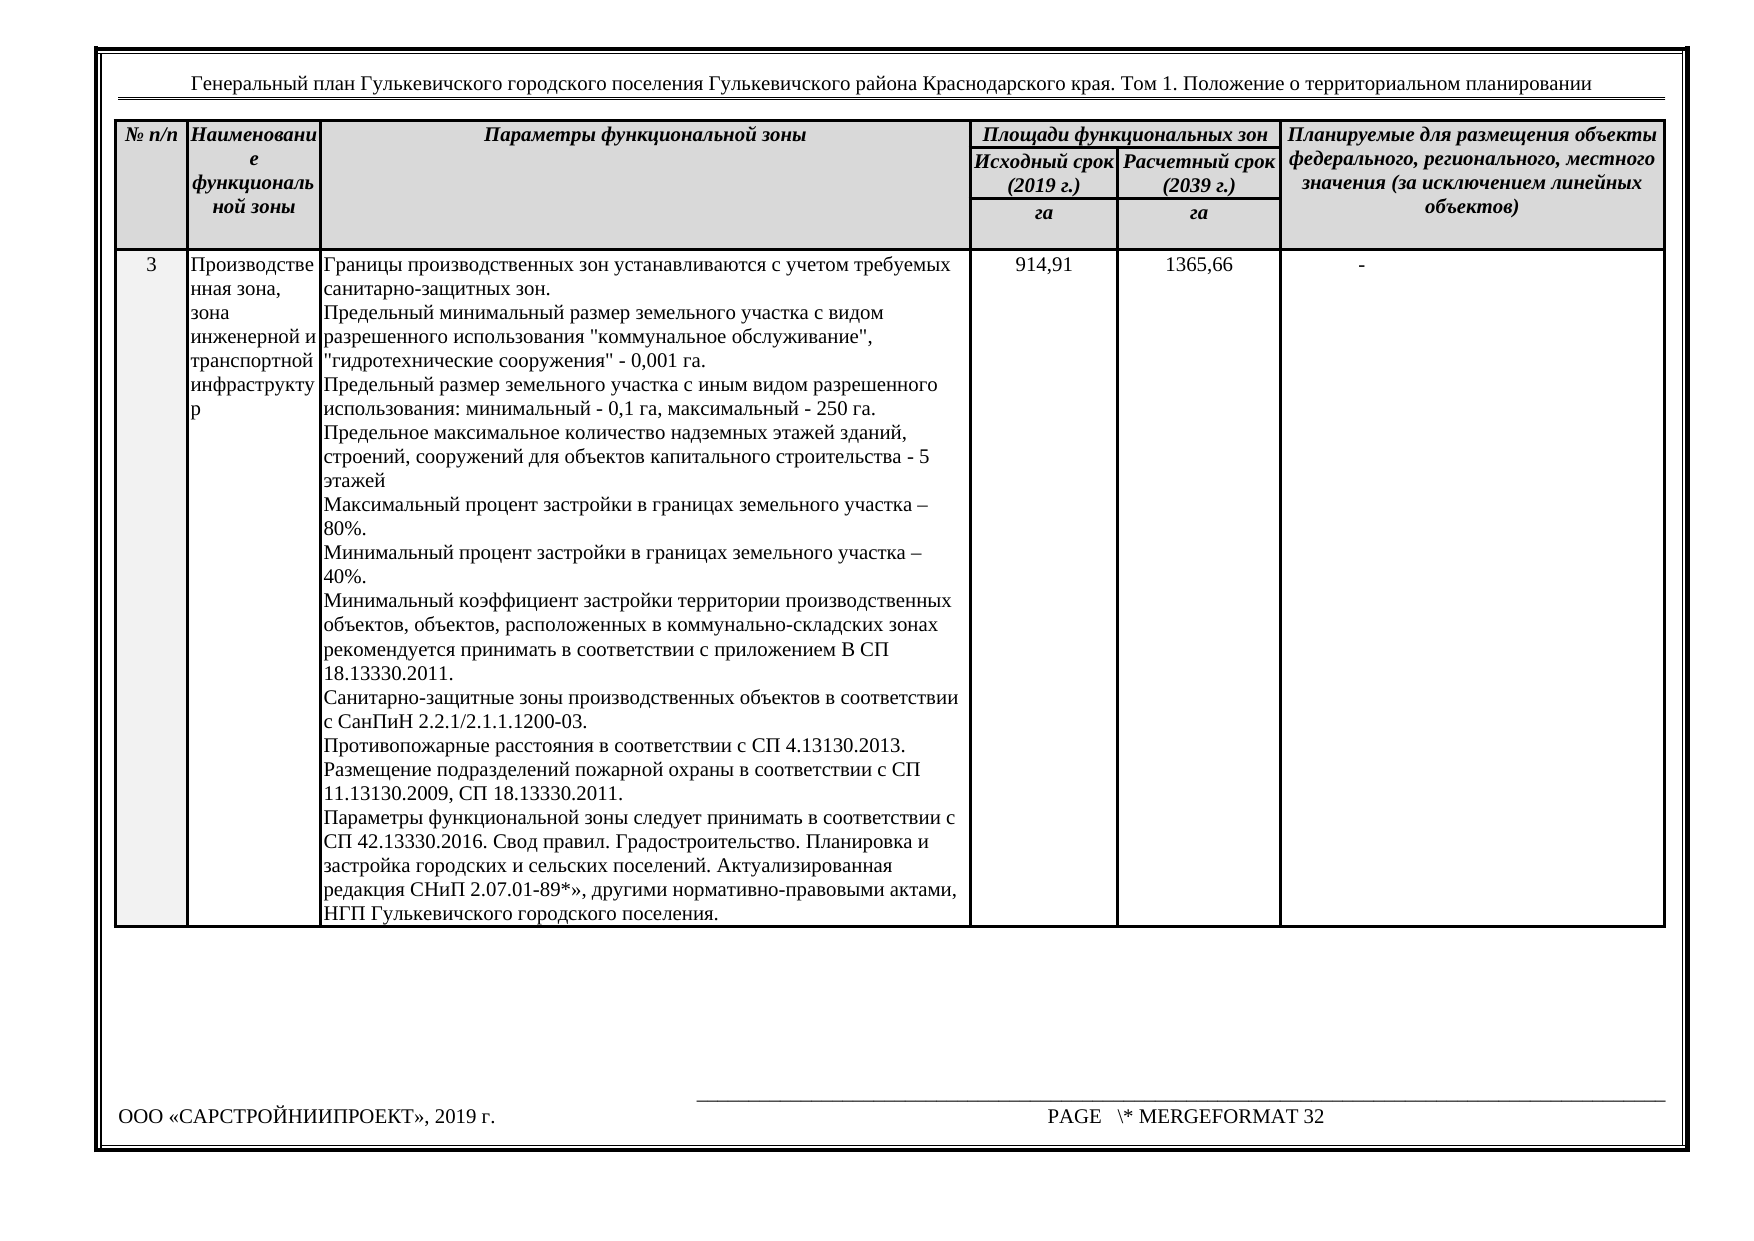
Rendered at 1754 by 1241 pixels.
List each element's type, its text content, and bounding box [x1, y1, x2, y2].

table_cell Исходный срок (2019 г.) [972, 149, 1116, 197]
table_cell га [1119, 200, 1279, 248]
table_header Наименование функциональной зоны [189, 122, 319, 248]
table_header Параметры функциональной зоны [322, 122, 969, 248]
table_header Площади функциональных зон [972, 122, 1279, 146]
table_cell - [1282, 251, 1663, 925]
table_cell Расчетный срок (2039 г.) [1119, 149, 1279, 197]
table_header № п/п [117, 122, 186, 248]
table_cell 1365,66 [1119, 251, 1279, 925]
table_cell га [972, 200, 1116, 248]
table_cell 914,91 [972, 251, 1116, 925]
table_cell Границы производственных зон устанавливаются с учетом требуемых санитарно-защитных зон. Предельный минимальный размер земельного участка с видом разрешенного использования "коммунальное обслуживание", "гидротехнические сооружения" - 0,001 га. Предельный размер земельного участка с иным видом разрешенного использования: минимальный - 0,1 га, максимальный - 250 га. Предельное максимальное количество надземных этажей зданий, строений, сооружений для объектов капитального строительства - 5 этажей Максимальный процент застройки в границах земельного участка – 80%. Минимальный процент застройки в границах земельного участка – 40%. Минимальный коэффициент застройки территории производственных объектов, объектов, расположенных в коммунально-складских зонах рекомендуется принимать в соответствии с приложением В СП 18.13330.2011. Санитарно-защитные зоны производственных объектов в соответствии с СанПиН 2.2.1/2.1.1.1200-03. Противопожарные расстояния в соответствии с СП 4.13130.2013. Размещение подразделений пожарной охраны в соответствии с СП 11.13130.2009, СП 18.13330.2011. Параметры функциональной зоны следует принимать в соответствии с СП 42.13330.2016. Свод правил. Градостроительство. Планировка и застройка городских и сельских поселений. Актуализированная редакция СНиП 2.07.01-89*», другими нормативно-правовыми актами, НГП Гулькевичского городского поселения. [322, 251, 969, 925]
table_header Планируемые для размещения объекты федерального, регионального, местного значения (за исключением линейных объектов) [1282, 122, 1663, 248]
table_cell 3 [117, 251, 186, 925]
table_cell Производственная зона, зона инженерной и транспортной инфраструктур [189, 251, 319, 925]
